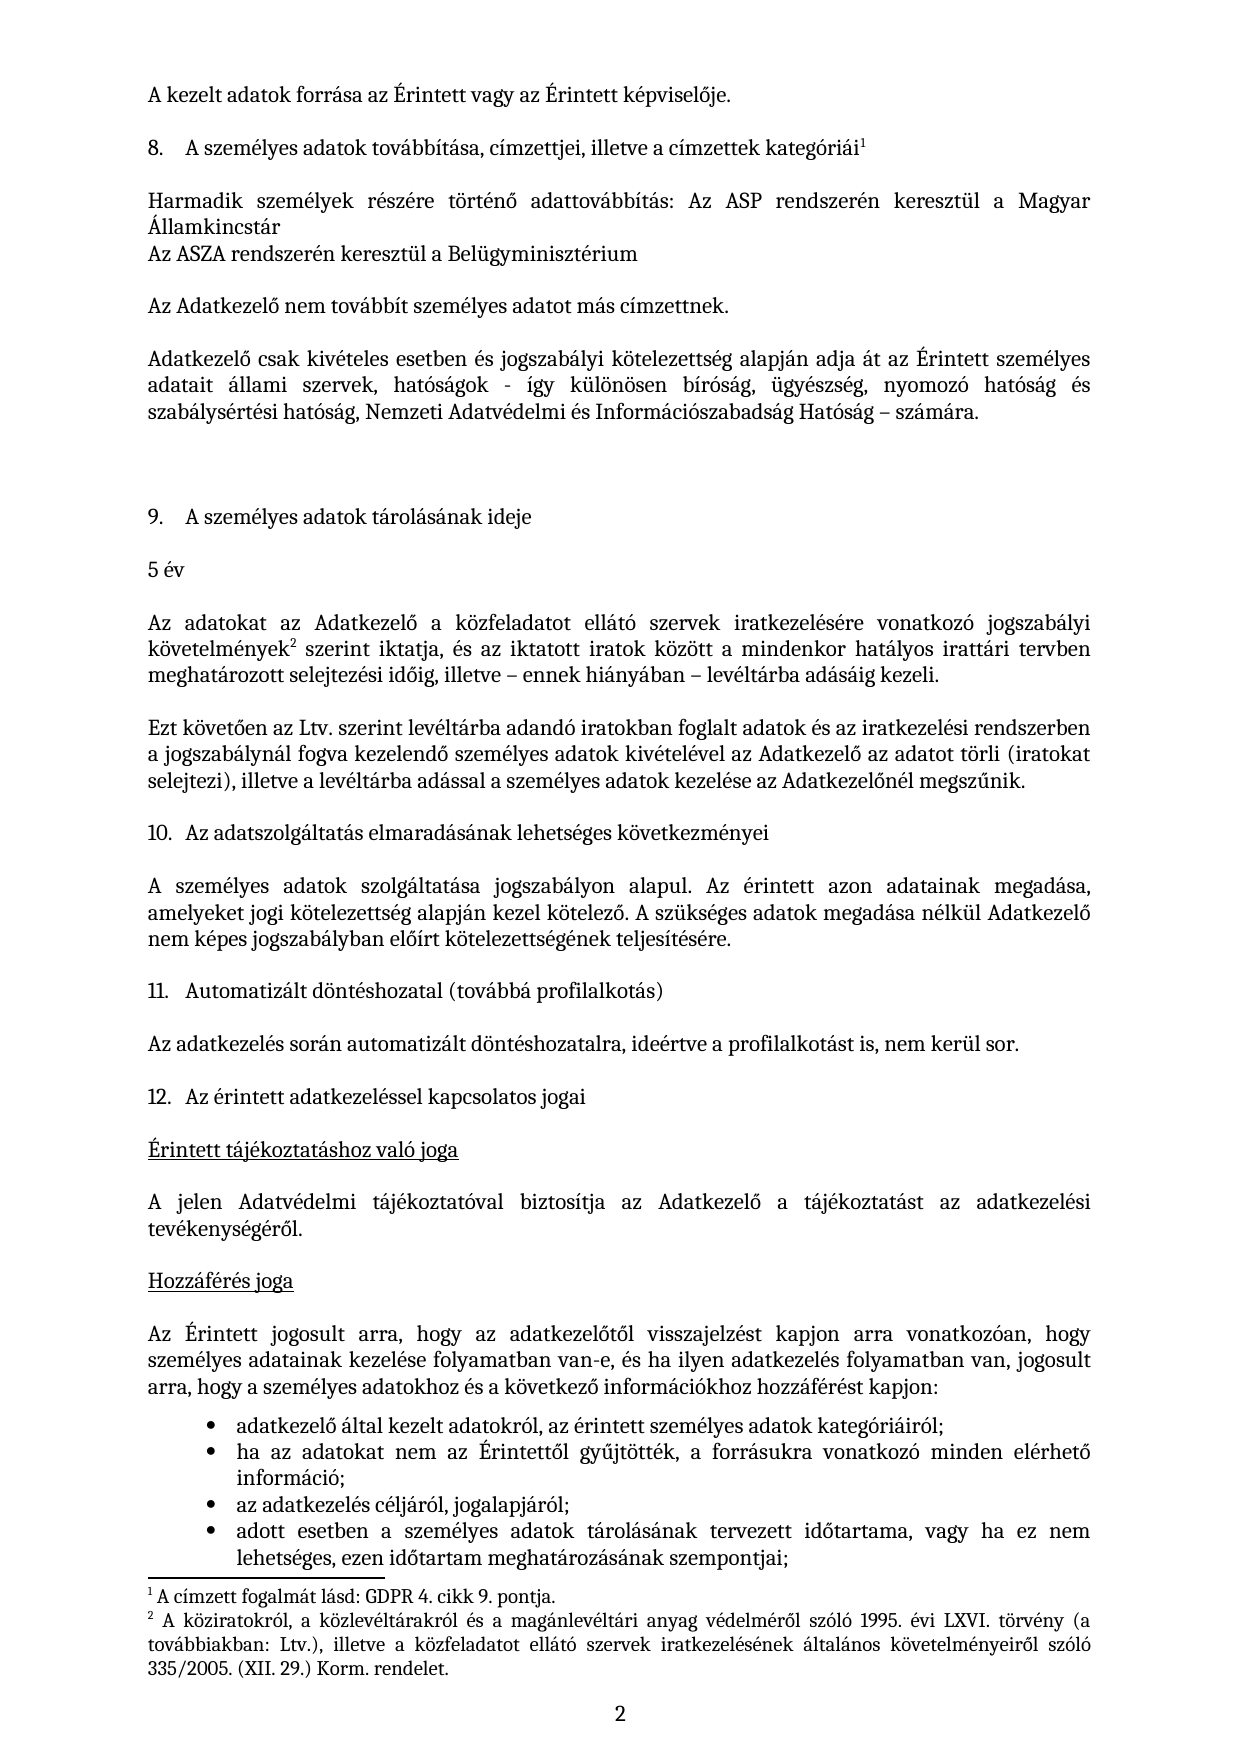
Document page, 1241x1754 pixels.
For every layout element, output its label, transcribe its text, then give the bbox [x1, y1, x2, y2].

subtitle Az érintett adatkezeléssel kapcsolatos jogai [148, 1084, 1092, 1110]
subtitle A személyes adatok tárolásának ideje [148, 504, 1092, 530]
text A jelen Adatvédelmi tájékoztatóval biztosítja az Adatkezelő a tájékoztatást az adatkezelési tevékenységéről. [148, 1189, 1092, 1242]
text Az adatokat az Adatkezelő a közfeladatot ellátó szervek iratkezelésére vonatkozó jogszabályi követelmények szerint iktatja, és az iktatott iratok között a mindenkor hatályos irattári tervben meghatározott selejtezési időig, illetve – ennek hiányában – levéltárba adásáig kezeli. [148, 609, 1092, 688]
subtitle Az adatszolgáltatás elmaradásának lehetséges következményei [148, 820, 1092, 847]
subtitle Automatizált döntéshozatal (továbbá profilalkotás) [148, 978, 1092, 1005]
text A személyes adatok szolgáltatása jogszabályon alapul. Az érintett azon adatainak megadása, amelyeket jogi kötelezettség alapján kezel kötelező. A szükséges adatok megadása nélkül Adatkezelő nem képes jogszabályban előírt kötelezettségének teljesítésére. [148, 873, 1092, 952]
list az adatkezelés céljáról, jogalapjáról; [207, 1492, 1092, 1518]
text Az adatkezelés során automatizált döntéshozatalra, ideértve a profilalkotást is, nem kerül sor. [148, 1031, 1092, 1057]
text Harmadik személyek részére történő adattovábbítás: Az ASP rendszerén keresztül a Magyar Államkincstár [148, 188, 1092, 240]
text Hozzáférés joga [148, 1268, 1092, 1294]
text Az Érintett jogosult arra, hogy az adatkezelőtől visszajelzést kapjon arra vonatkozóan, hogy személyes adatainak kezelése folyamatban van-e, és ha ilyen adatkezelés folyamatban van, jogosult arra, hogy a személyes adatokhoz és a következő információkhoz hozzáférést kapjon: [148, 1321, 1092, 1400]
text 5 év [148, 557, 1092, 583]
list ha az adatokat nem az Érintettől gyűjtötték, a forrásukra vonatkozó minden elérhető információ; [207, 1439, 1092, 1492]
text Az ASZA rendszerén keresztül a Belügyminisztérium [148, 240, 1092, 267]
text Az Adatkezelő nem továbbít személyes adatot más címzettnek. [148, 293, 1092, 319]
subtitle A személyes adatok továbbítása, címzettjei, illetve a címzettek kategóriái [148, 135, 1092, 161]
text Érintett tájékoztatáshoz való joga [148, 1136, 1092, 1163]
text Adatkezelő csak kivételes esetben és jogszabályi kötelezettség alapján adja át az Érintett személyes adatait állami szervek, hatóságok - így különösen bíróság, ügyészség, nyomozó hatóság és szabálysértési hatóság, Nemzeti Adatvédelmi és Információszabadság Hatóság – számára. [148, 346, 1092, 425]
text Ezt követően az Ltv. szerint levéltárba adandó iratokban foglalt adatok és az iratkezelési rendszerben a jogszabálynál fogva kezelendő személyes adatok kivételével az Adatkezelő az adatot törli (iratokat selejtezi), illetve a levéltárba adással a személyes adatok kezelése az Adatkezelőnél megszűnik. [148, 715, 1092, 794]
text A kezelt adatok forrása az Érintett vagy az Érintett képviselője. [148, 82, 1092, 109]
list adatkezelő által kezelt adatokról, az érintett személyes adatok kategóriáiról; [207, 1412, 1092, 1439]
list adott esetben a személyes adatok tárolásának tervezett időtartama, vagy ha ez nem lehetséges, ezen időtartam meghatározásának szempontjai; [207, 1518, 1092, 1571]
